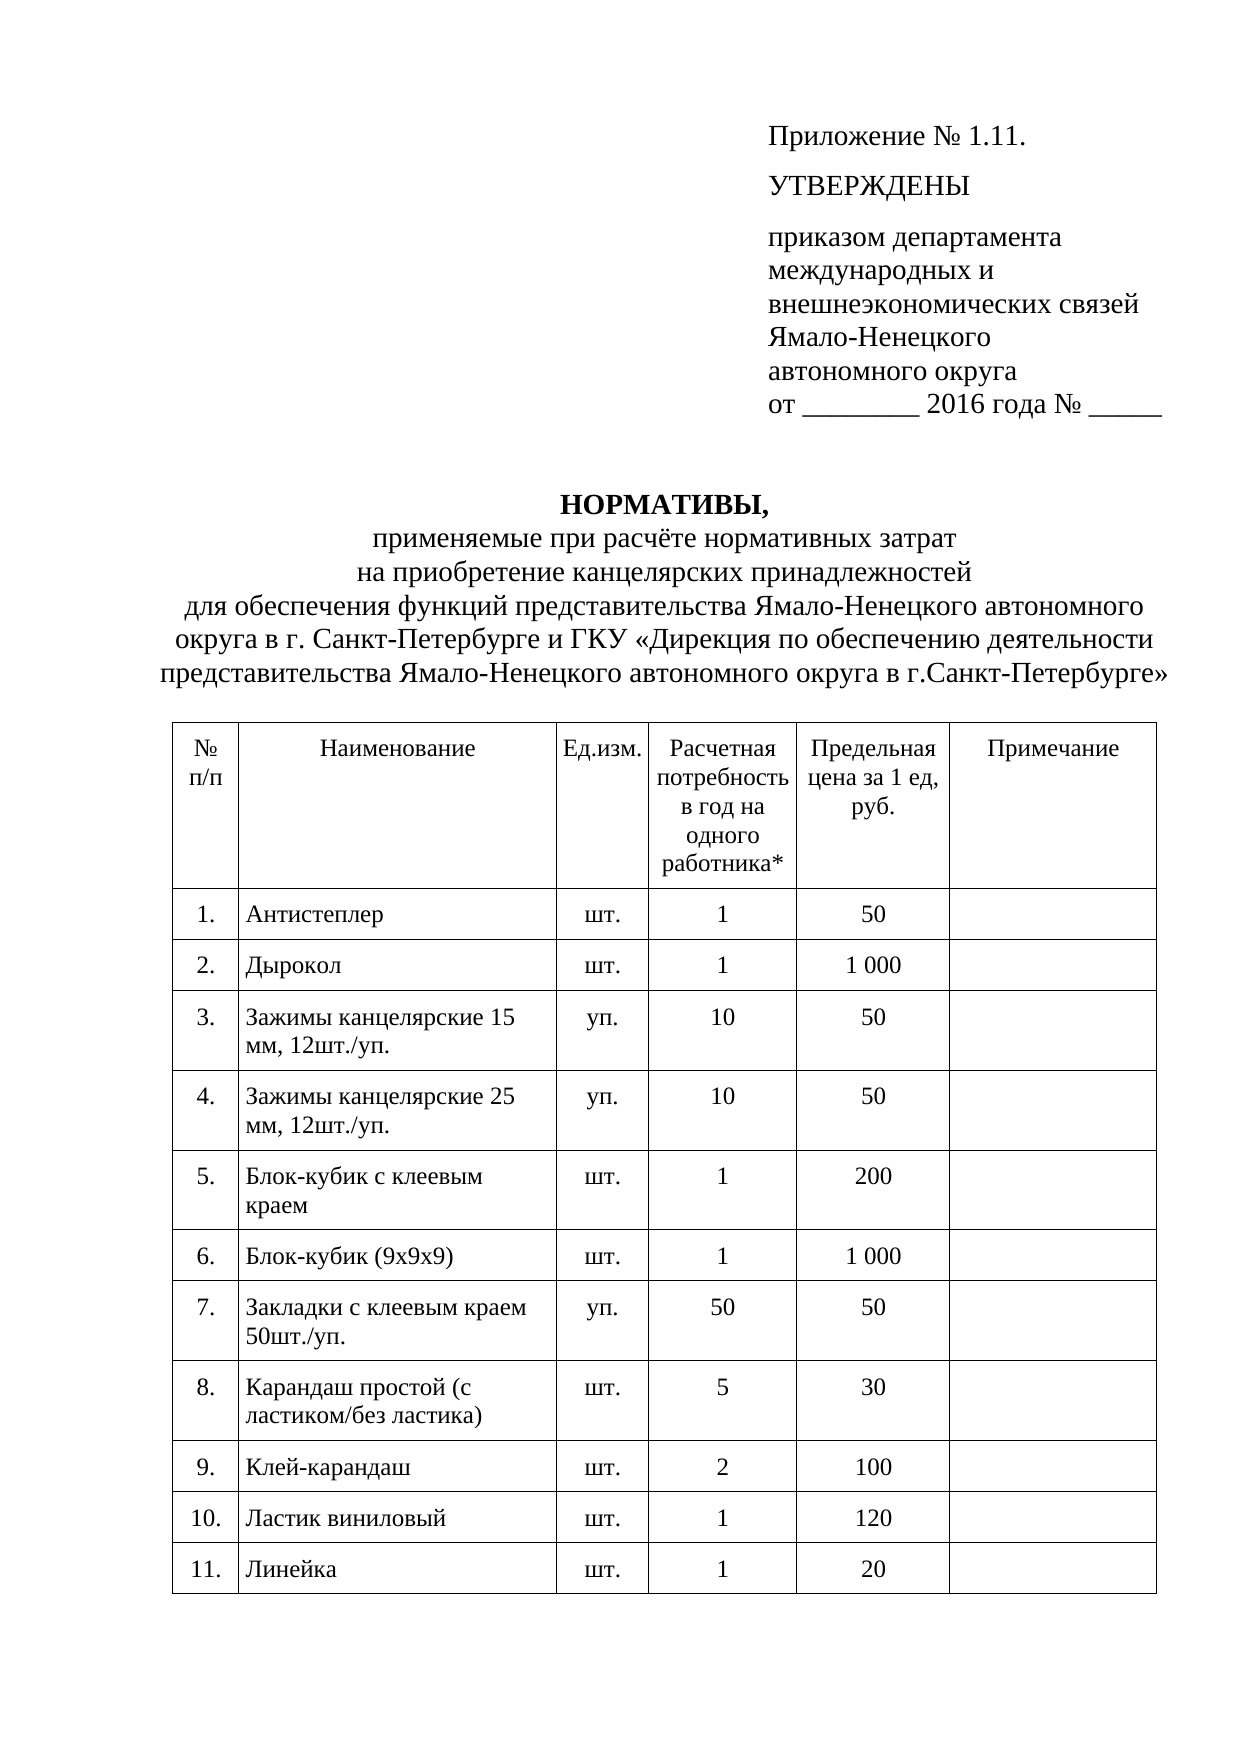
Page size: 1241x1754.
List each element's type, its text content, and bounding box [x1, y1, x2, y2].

table_cell Антистеплер [239, 889, 556, 939]
table_cell 200 [797, 1151, 949, 1229]
table_cell [950, 1151, 1156, 1229]
table_cell 1 [649, 1543, 796, 1593]
table_cell шт. [557, 1230, 648, 1280]
table_cell 7. [173, 1281, 238, 1360]
table_cell [950, 1071, 1156, 1149]
table_cell 1 [649, 889, 796, 939]
table_cell 10 [649, 1071, 796, 1149]
table_header Расчетная потребность в год на одного работника* [649, 723, 796, 888]
table_cell Линейка [239, 1543, 556, 1593]
table_header № п/п [173, 723, 238, 888]
table_cell шт. [557, 1543, 648, 1593]
table_cell Закладки с клеевым краем 50шт./уп. [239, 1281, 556, 1360]
table_cell шт. [557, 889, 648, 939]
table_header Примечание [950, 723, 1156, 888]
table_cell 5. [173, 1151, 238, 1229]
table_cell 50 [797, 1281, 949, 1360]
table_cell [950, 940, 1156, 990]
text УТВЕРЖДЕНЫ [768, 168, 1181, 202]
table_cell 1 [649, 1492, 796, 1542]
text для обеспечения функций представительства Ямало-Ненецкого автономного округа в г. Санкт-Петербурге и ГКУ «Дирекция по обеспечению деятельности представительства Ямало-Ненецкого автономного округа в г.Санкт-Петербурге» [148, 588, 1181, 688]
table_cell 1 000 [797, 940, 949, 990]
table_cell Блок-кубик с клеевым краем [239, 1151, 556, 1229]
text Ямало-Ненецкого [768, 319, 1181, 353]
table_cell Дырокол [239, 940, 556, 990]
table_cell 3. [173, 991, 238, 1070]
table_cell 2 [649, 1441, 796, 1491]
table_cell 6. [173, 1230, 238, 1280]
table_cell Клей-карандаш [239, 1441, 556, 1491]
table_cell 8. [173, 1361, 238, 1440]
table_cell шт. [557, 1361, 648, 1440]
table_cell уп. [557, 991, 648, 1070]
table_cell 9. [173, 1441, 238, 1491]
table_header Наименование [239, 723, 556, 888]
table_cell 2. [173, 940, 238, 990]
table_cell 120 [797, 1492, 949, 1542]
table_cell шт. [557, 1492, 648, 1542]
table_cell [950, 1492, 1156, 1542]
table_cell 1. [173, 889, 238, 939]
table_cell Зажимы канцелярские 15 мм, 12шт./уп. [239, 991, 556, 1070]
table_cell [950, 1230, 1156, 1280]
table_cell 50 [797, 991, 949, 1070]
text применяемые при расчёте нормативных затрат [148, 521, 1181, 554]
table_cell 10. [173, 1492, 238, 1542]
table_cell шт. [557, 1151, 648, 1229]
table_cell [950, 1361, 1156, 1440]
table_cell 4. [173, 1071, 238, 1149]
text автономного округа [768, 353, 1181, 386]
table_cell 11. [173, 1543, 238, 1593]
table_cell 50 [649, 1281, 796, 1360]
table_cell 5 [649, 1361, 796, 1440]
text НОРМАТИВЫ, [148, 487, 1181, 521]
table_cell 1 [649, 1230, 796, 1280]
text приказом департамента международных и внешнеэкономических связей [768, 219, 1181, 319]
table_cell [950, 1441, 1156, 1491]
text на приобретение канцелярских принадлежностей [148, 554, 1181, 588]
table_cell 30 [797, 1361, 949, 1440]
table_cell 1 000 [797, 1230, 949, 1280]
table_header Предельная цена за 1 ед, руб. [797, 723, 949, 888]
table_cell уп. [557, 1281, 648, 1360]
table_cell шт. [557, 940, 648, 990]
table_header Ед.изм. [557, 723, 648, 888]
table_cell [950, 1281, 1156, 1360]
table_cell уп. [557, 1071, 648, 1149]
table_cell [950, 889, 1156, 939]
table_cell 50 [797, 1071, 949, 1149]
table_cell 100 [797, 1441, 949, 1491]
table_cell Зажимы канцелярские 25 мм, 12шт./уп. [239, 1071, 556, 1149]
text от ________ 2016 года № _____ [768, 386, 1181, 420]
table_cell 50 [797, 889, 949, 939]
table_cell шт. [557, 1441, 648, 1491]
table_cell 10 [649, 991, 796, 1070]
table_cell Карандаш простой (с ластиком/без ластика) [239, 1361, 556, 1440]
table_cell 1 [649, 940, 796, 990]
table_cell 20 [797, 1543, 949, 1593]
table_cell [950, 991, 1156, 1070]
table_cell Ластик виниловый [239, 1492, 556, 1542]
table_cell Блок-кубик (9х9х9) [239, 1230, 556, 1280]
table_cell 1 [649, 1151, 796, 1229]
text Приложение № 1.11. [768, 118, 1181, 152]
table_cell [950, 1543, 1156, 1593]
